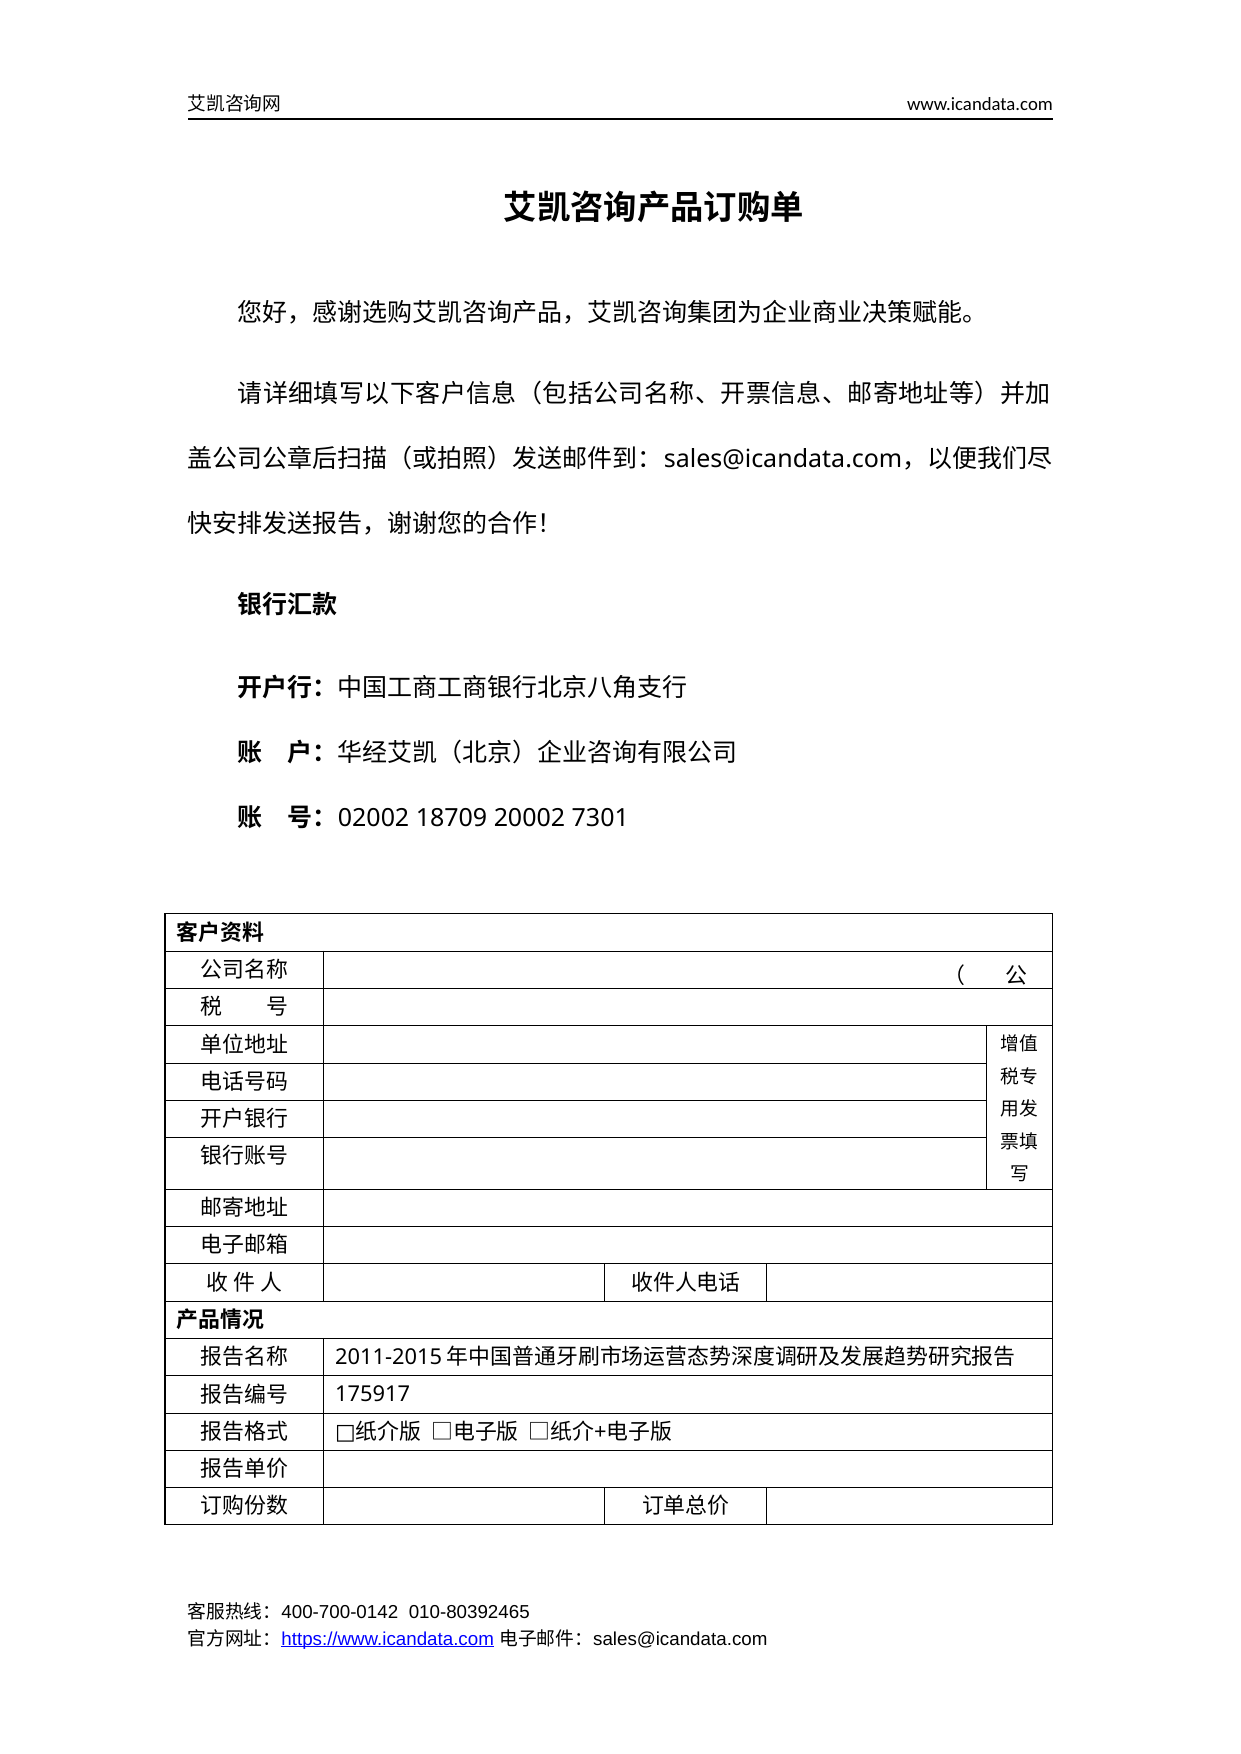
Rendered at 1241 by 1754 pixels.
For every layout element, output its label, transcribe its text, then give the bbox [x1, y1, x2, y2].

table_cell 报告名称 [166, 1339, 323, 1375]
table_cell 175917 [324, 1376, 1052, 1412]
table_cell 增值税专用发票填写 [987, 1026, 1052, 1189]
text 银行汇款 [187, 570, 1053, 635]
table_cell 邮寄地址 [166, 1190, 323, 1226]
table_cell 2011-2015年中国普通牙刷市场运营态势深度调研及发展趋势研究报告 [324, 1339, 1052, 1375]
text 您好，感谢选购艾凯咨询产品，艾凯咨询集团为企业商业决策赋能。 [187, 278, 1053, 343]
table_cell [324, 1451, 1052, 1487]
table_cell 产品情况 [166, 1302, 1052, 1338]
table_cell [324, 1026, 986, 1062]
table_cell 报告格式 [166, 1414, 323, 1450]
table_cell 电子邮箱 [166, 1227, 323, 1263]
table_cell 税 号 [166, 989, 323, 1025]
table_cell 开户银行 [166, 1101, 323, 1137]
table_cell [767, 1264, 1052, 1301]
table_cell [324, 1101, 986, 1137]
table_cell 收件人电话 [605, 1264, 766, 1301]
text 账 号：02002 18709 20002 7301 [187, 783, 1053, 848]
table_cell [324, 1190, 1052, 1226]
table_cell □纸介版 □电子版 □纸介+电子版 [324, 1414, 1052, 1450]
text 艾凯咨询产品订购单 [187, 172, 1053, 237]
table_cell [324, 1264, 604, 1301]
table_cell 收 件 人 [166, 1264, 323, 1301]
table_header 客户资料 [166, 914, 1052, 951]
table_cell 报告单价 [166, 1451, 323, 1487]
table_cell [324, 1488, 604, 1524]
table_cell [324, 1138, 986, 1189]
table_cell [324, 1227, 1052, 1263]
text 账 户：华经艾凯（北京）企业咨询有限公司 [187, 718, 1053, 783]
table_cell 订购份数 [166, 1488, 323, 1524]
table_cell 银行账号 [166, 1138, 323, 1189]
table_cell [324, 1064, 986, 1100]
table_cell [767, 1488, 1052, 1524]
table_cell 报告编号 [166, 1376, 323, 1412]
text 请详细填写以下客户信息（包括公司名称、开票信息、邮寄地址等）并加盖公司公章后扫描（或拍照）发送邮件到：sales@icandata.com，以便我们尽快安排发送报告，谢谢您的合作！ [187, 359, 1053, 554]
table_cell [324, 989, 1052, 1025]
table_cell 订单总价 [605, 1488, 766, 1524]
table_cell 公司名称 [166, 952, 323, 988]
text 开户行：中国工商工商银行北京八角支行 [187, 653, 1053, 718]
table_cell [324, 952, 1052, 988]
table_cell 单位地址 [166, 1026, 323, 1062]
table_cell 电话号码 [166, 1064, 323, 1100]
